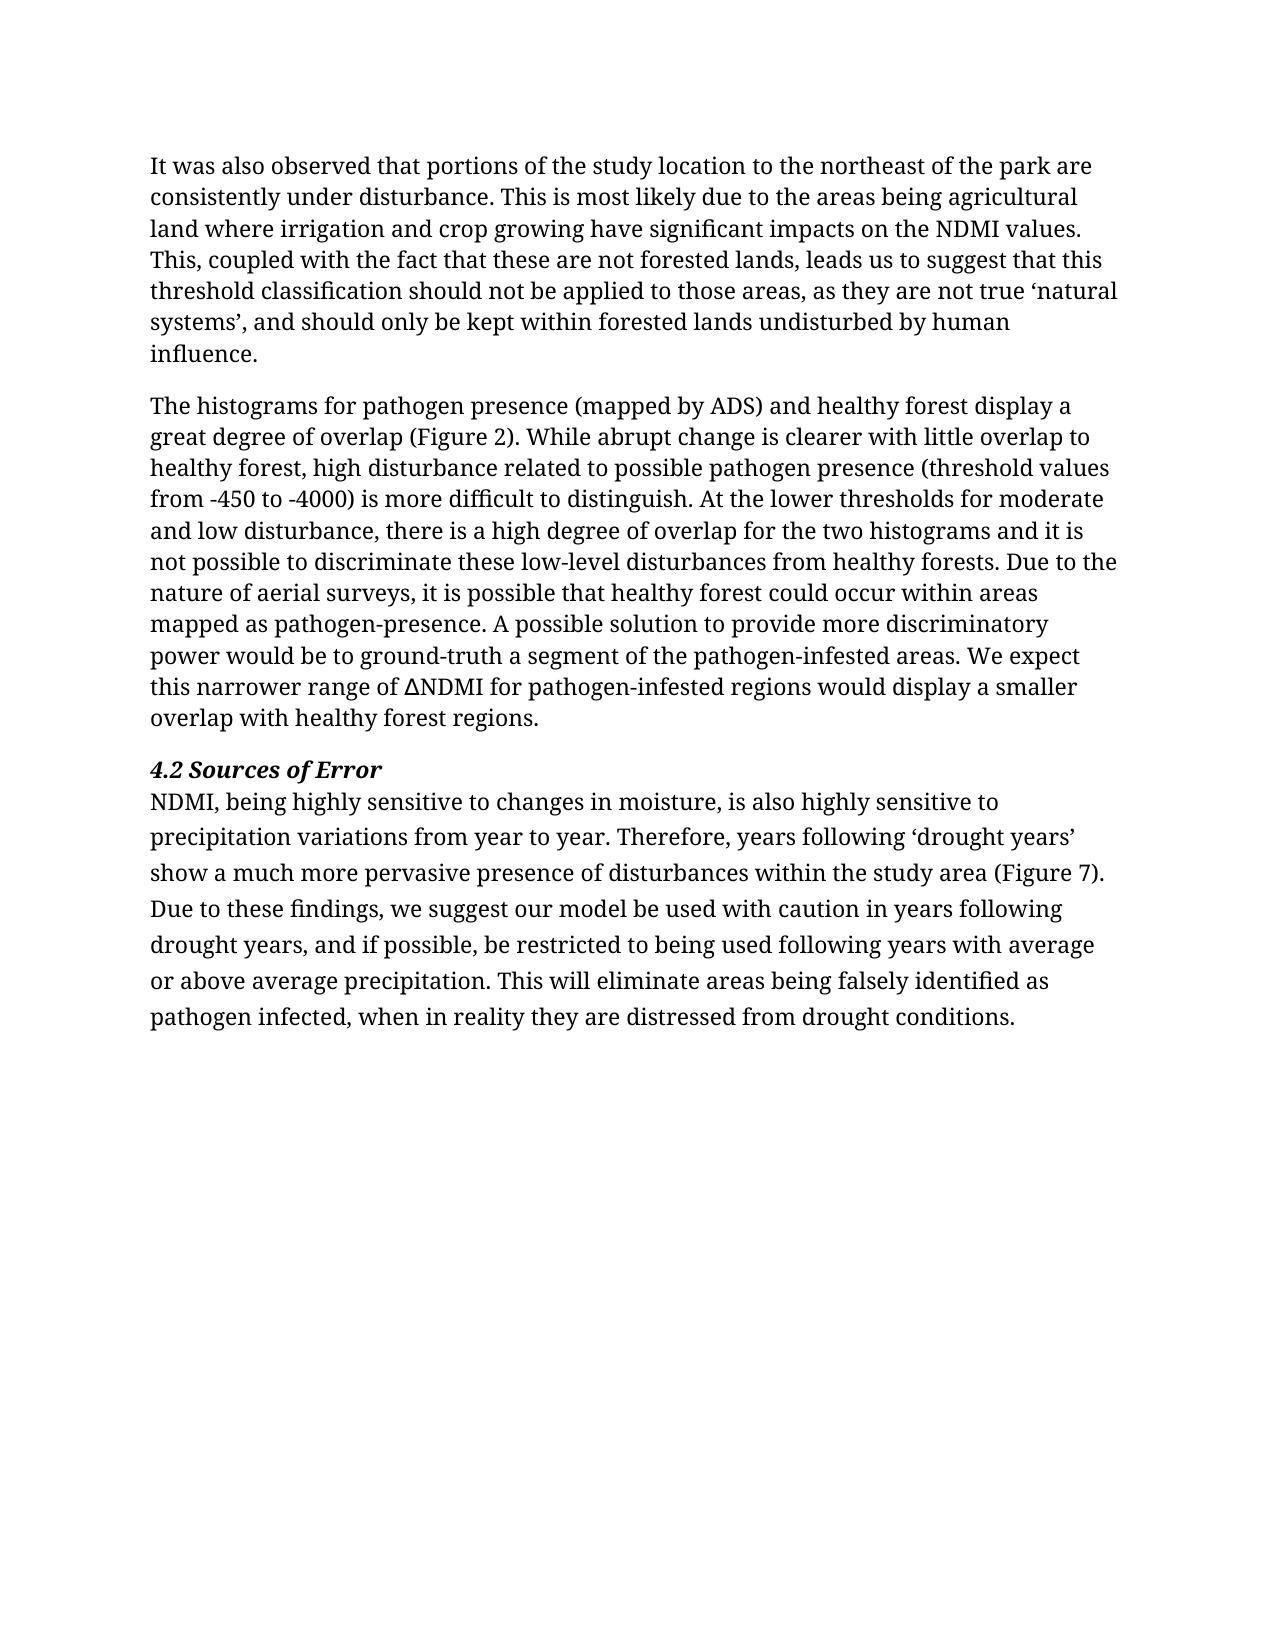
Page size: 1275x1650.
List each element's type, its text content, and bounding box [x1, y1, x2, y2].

text 4.2 Sources of Error [150, 754, 1125, 785]
text It was also observed that portions of the study location to the northeast of the park are consistently under disturbance. This is most likely due to the areas being agricultural land where irrigation and crop growing have significant impacts on the NDMI values. This, coupled with the fact that these are not forested lands, leads us to suggest that this threshold classification should not be applied to those areas, as they are not true ‘natural systems’, and should only be kept within forested lands undisturbed by human influence. [150, 150, 1125, 369]
text The histograms for pathogen presence (mapped by ADS) and healthy forest display a great degree of overlap (Figure 2). While abrupt change is clearer with little overlap to healthy forest, high disturbance related to possible pathogen presence (threshold values from -450 to -4000) is more difficult to distinguish. At the lower thresholds for moderate and low disturbance, there is a high degree of overlap for the two histograms and it is not possible to discriminate these low-level disturbances from healthy forests. Due to the nature of aerial surveys, it is possible that healthy forest could occur within areas mapped as pathogen-presence. A possible solution to provide more discriminatory power would be to ground-truth a segment of the pathogen-infested areas. We expect this narrower range of ∆NDMI for pathogen-infested regions would display a smaller overlap with healthy forest regions. [150, 389, 1125, 733]
text NDMI, being highly sensitive to changes in moisture, is also highly sensitive to precipitation variations from year to year. Therefore, years following ‘drought years’ show a much more pervasive presence of disturbances within the study area (Figure 7). Due to these findings, we suggest our model be used with caution in years following drought years, and if possible, be restricted to being used following years with average or above average precipitation. This will eliminate areas being falsely identified as pathogen infected, when in reality they are distressed from drought conditions. [150, 785, 1125, 1032]
